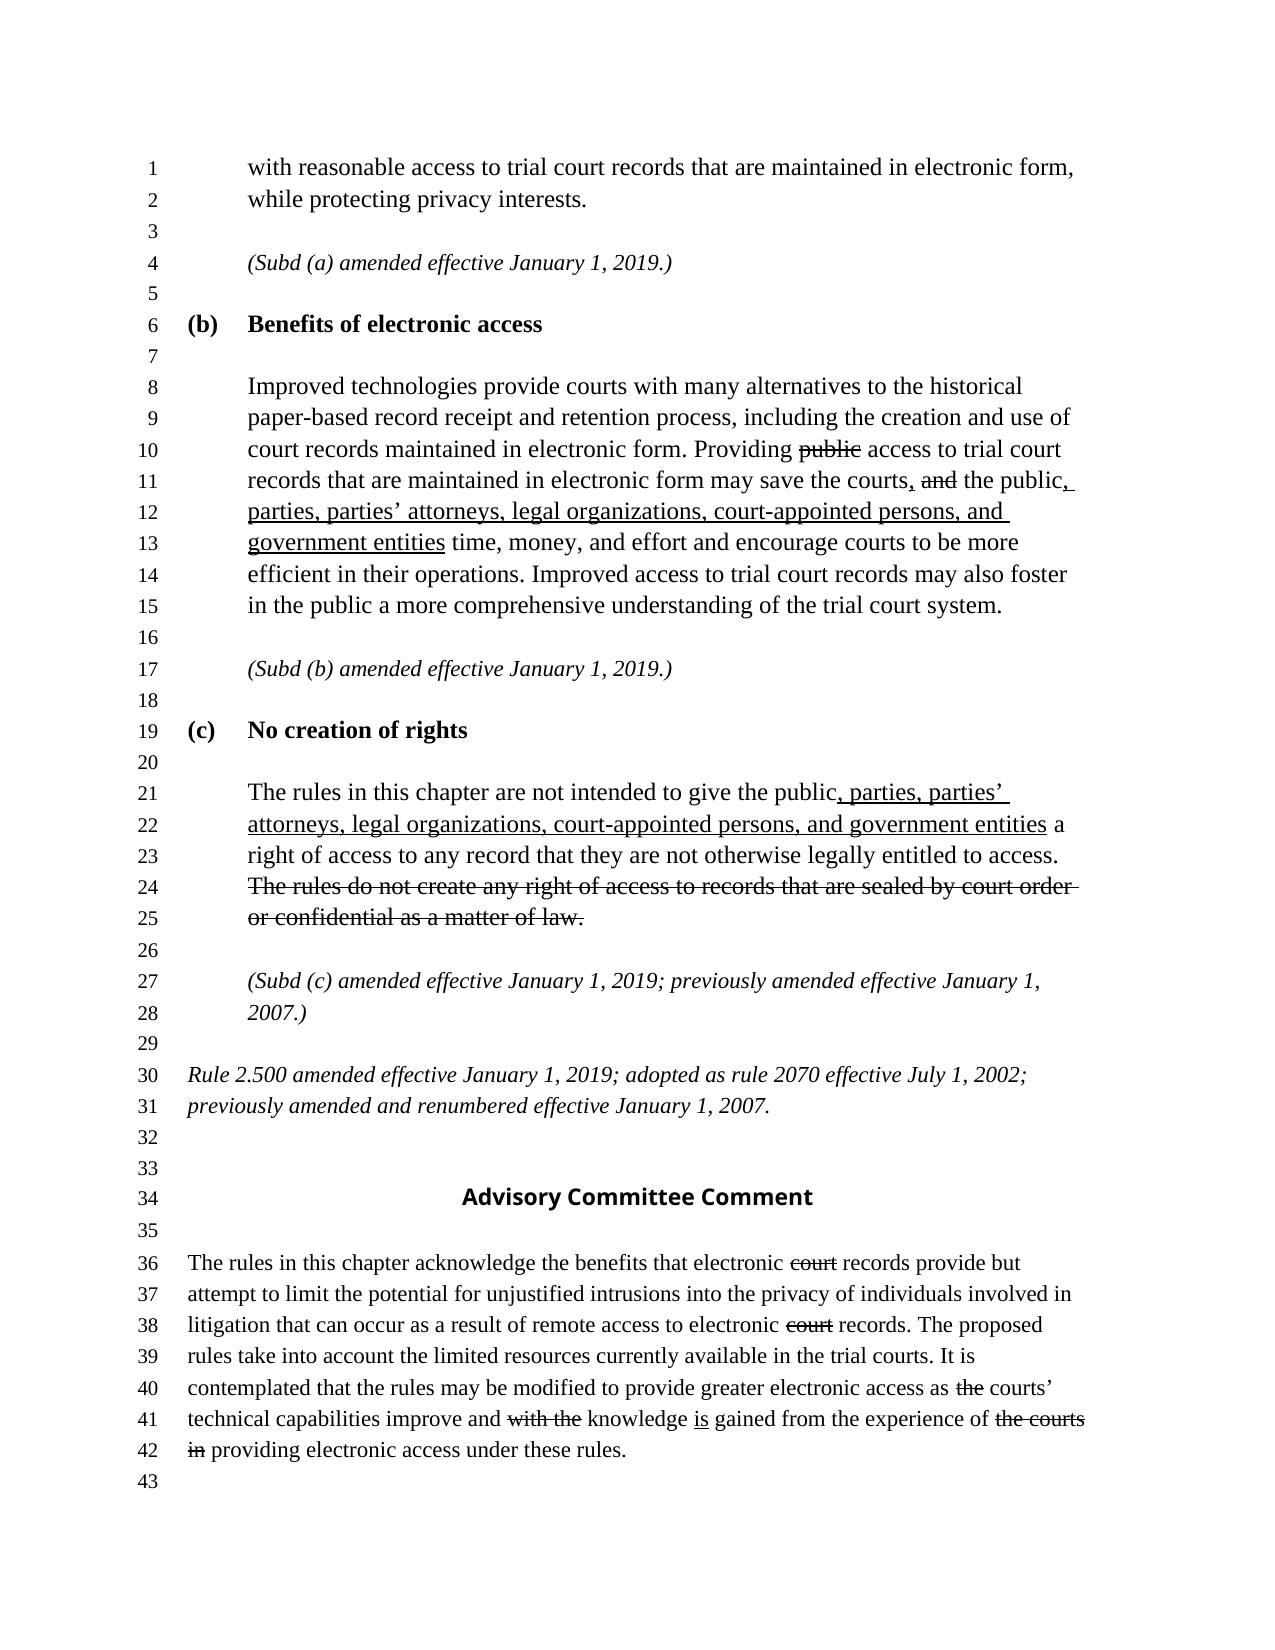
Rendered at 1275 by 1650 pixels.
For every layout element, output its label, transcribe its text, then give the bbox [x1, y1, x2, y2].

subtitle Improved technologies provide courts with many alternatives to the historical paper-based record receipt and retention process, including the creation and use of court records maintained in electronic form. Providing public access to trial court records that are maintained in electronic form may save the courts, and the public, parties, parties’ attorneys, legal organizations, court-appointed persons, and government entities time, money, and effort and encourage courts to be more efficient in their operations. Improved access to trial court records may also foster in the public a more comprehensive understanding of the trial court system. [247, 369, 1087, 619]
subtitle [247, 150, 1087, 212]
text (Subd (a) amended effective January 1, 2019.) [247, 244, 1087, 275]
subtitle (c) No creation of rights [187, 712, 1087, 744]
text Rule 2.500 amended effective January 1, 2019; adopted as rule 2070 effective July 1, 2002; previously amended and renumbered effective January 1, 2007. [187, 1056, 1087, 1119]
text The rules in this chapter acknowledge the benefits that electronic court records provide but attempt to limit the potential for unjustified intrusions into the privacy of individuals involved in litigation that can occur as a result of remote access to electronic court records. The proposed rules take into account the limited resources currently available in the trial courts. It is contemplated that the rules may be modified to provide greater electronic access as the courts’ technical capabilities improve and with the knowledge is gained from the experience of the courts in providing electronic access under these rules. [187, 1244, 1087, 1462]
subtitle (b) Benefits of electronic access [187, 306, 1087, 337]
text (Subd (c) amended effective January 1, 2019; previously amended effective January 1, 2007.) [247, 962, 1087, 1025]
subtitle The rules in this chapter are not intended to give the public, parties, parties’ attorneys, legal organizations, court-appointed persons, and government entities a right of access to any record that they are not otherwise legally entitled to access. The rules do not create any right of access to records that are sealed by court order or confidential as a matter of law. [247, 775, 1087, 931]
text Advisory Committee Comment [187, 1181, 1087, 1212]
text (Subd (b) amended effective January 1, 2019.) [247, 650, 1087, 681]
